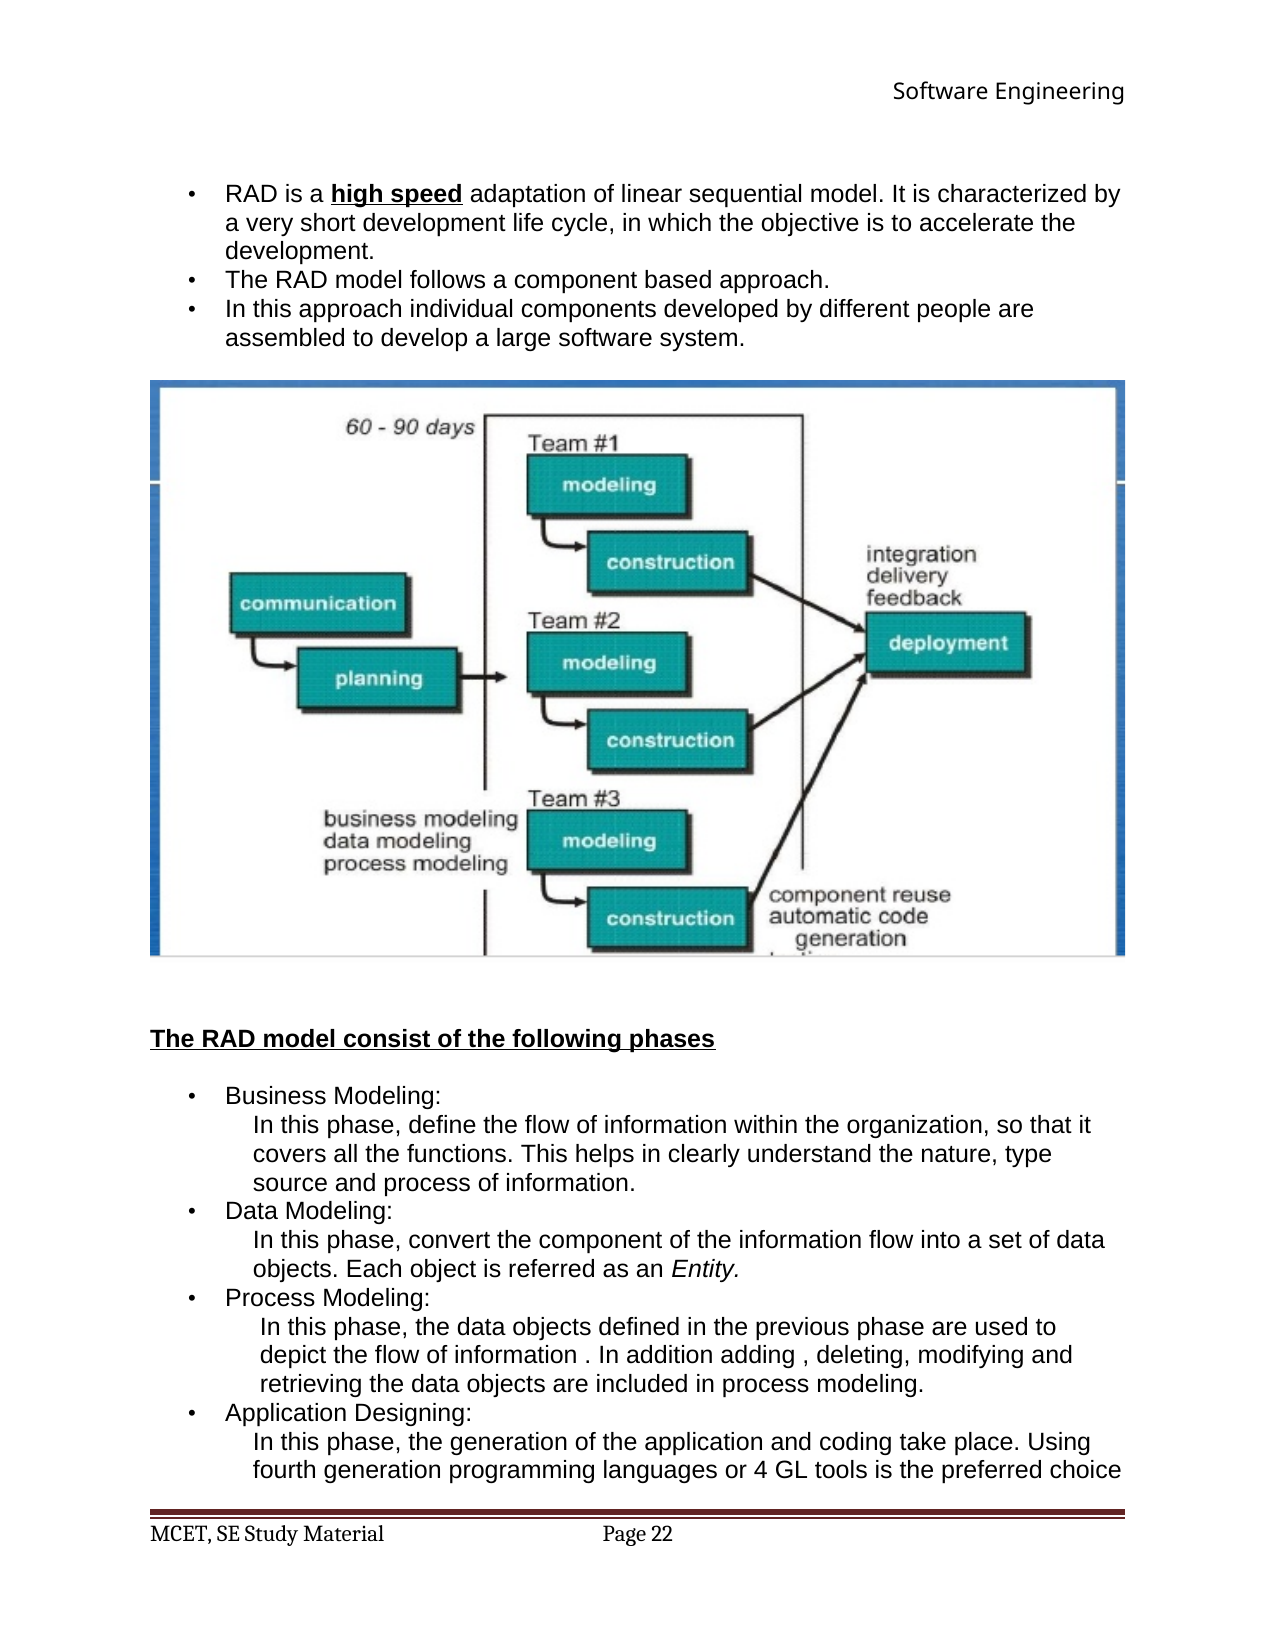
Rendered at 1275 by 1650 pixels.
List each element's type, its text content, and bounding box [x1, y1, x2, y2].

list fourth generation programming languages or 4 GL tools is the preferred choice [225, 1455, 1125, 1484]
list retrieving the data objects are included in process modeling. [225, 1369, 1125, 1398]
list In this approach individual components developed by different people are assembled to develop a large software system. [187, 294, 1125, 352]
list Application Designing: [187, 1398, 1125, 1427]
list RAD is a high speed adaptation of linear sequential model. It is characterized by a very short development life cycle, in which the objective is to accelerate the development. [187, 179, 1125, 265]
list In this phase, the data objects defined in the previous phase are used to [225, 1312, 1125, 1340]
list Business Modeling: [187, 1081, 1125, 1110]
list In this phase, the generation of the application and coding take place. Using [225, 1427, 1125, 1455]
list Process Modeling: [187, 1283, 1125, 1312]
list Data Modeling: [187, 1196, 1125, 1225]
list The RAD model follows a component based approach. [187, 265, 1125, 294]
list depict the flow of information . In addition adding , deleting, modifying and [225, 1340, 1125, 1369]
list objects. Each object is referred as an Entity. [225, 1254, 1125, 1283]
picture [150, 380, 1125, 967]
list source and process of information. [225, 1168, 1125, 1196]
list covers all the functions. This helps in clearly understand the nature, type [225, 1139, 1125, 1168]
list The RAD model consist of the following phases [150, 1024, 1125, 1052]
list In this phase, convert the component of the information flow into a set of data [225, 1225, 1125, 1254]
list In this phase, define the flow of information within the organization, so that it [225, 1110, 1125, 1139]
